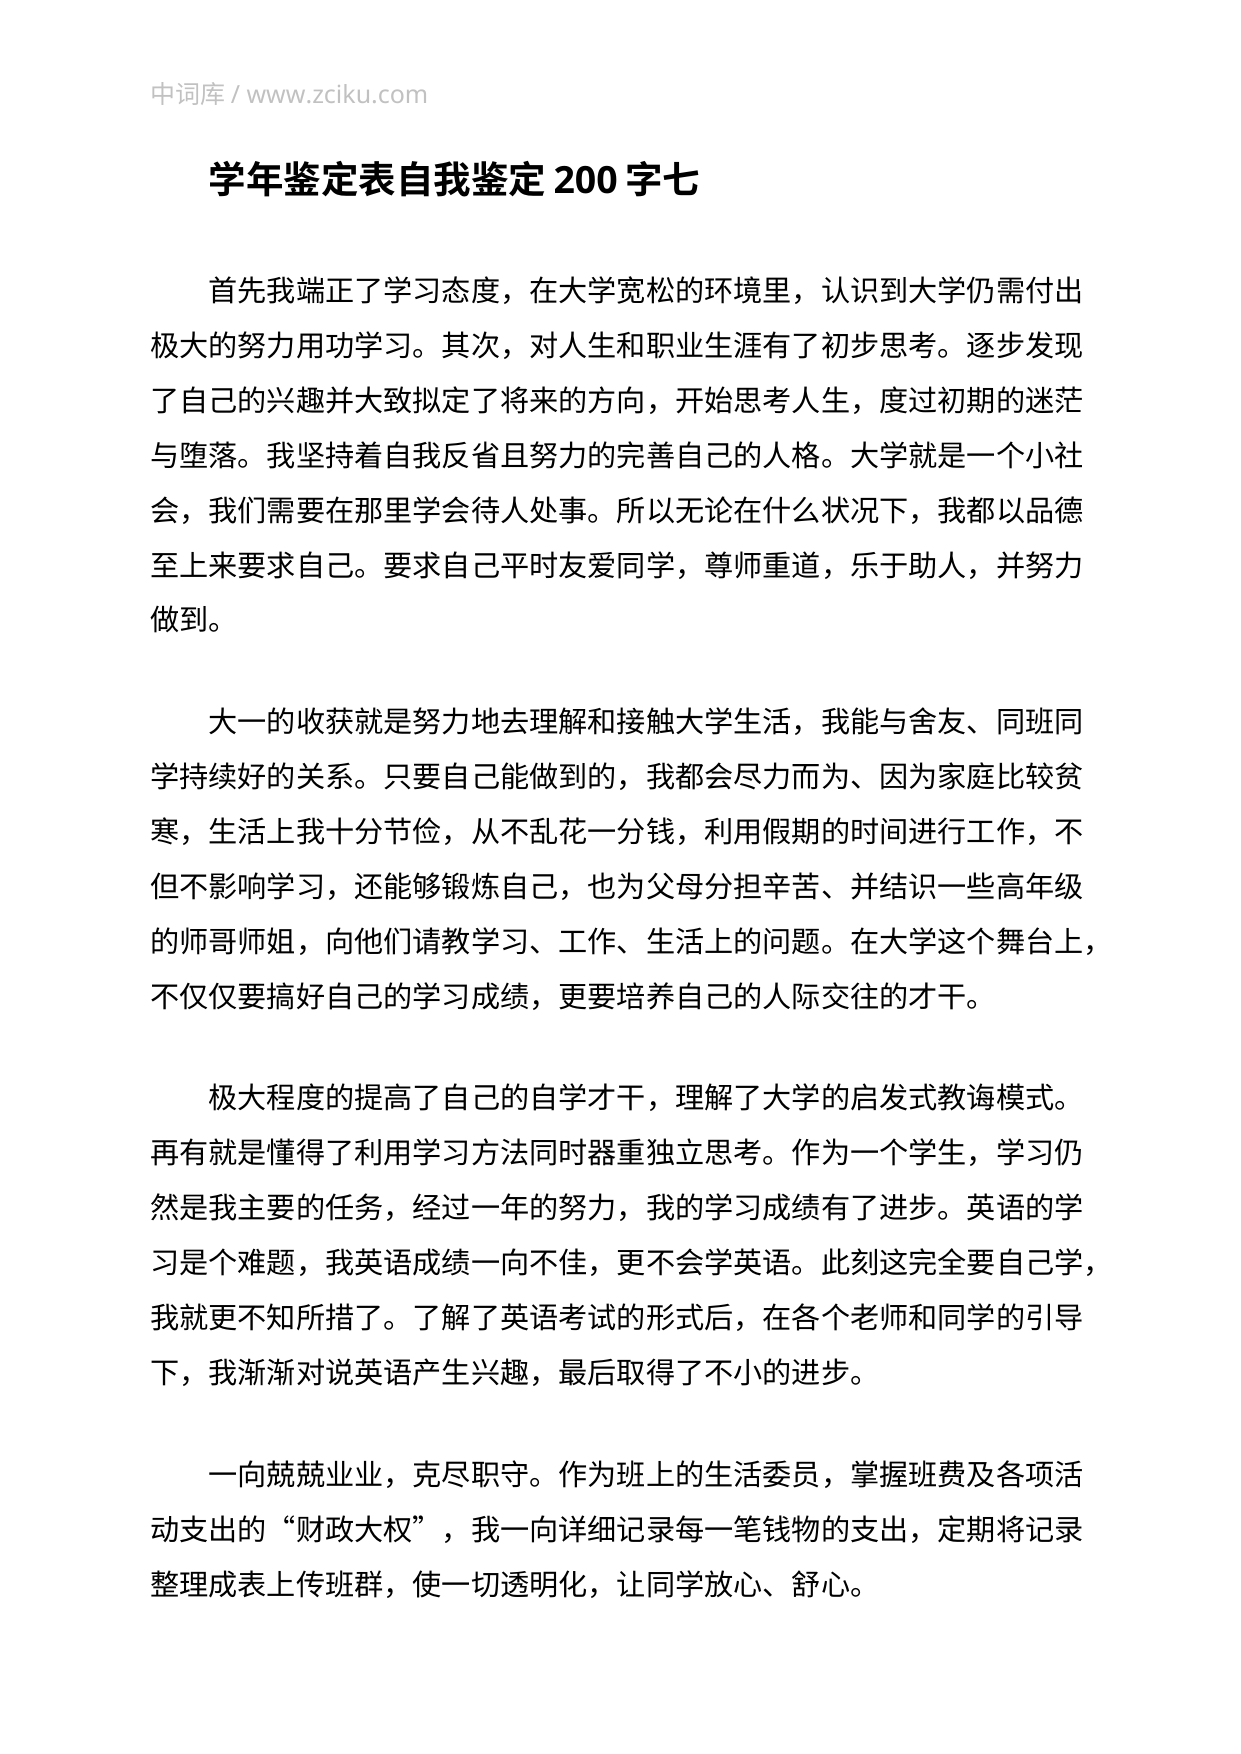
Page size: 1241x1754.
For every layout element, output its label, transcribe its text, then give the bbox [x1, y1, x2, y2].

text 极大程度的提高了自己的自学才干，理解了大学的启发式教诲模式。再有就是懂得了利用学习方法同时器重独立思考。作为一个学生，学习仍然是我主要的任务，经过一年的努力，我的学习成绩有了进步。英语的学习是个难题，我英语成绩一向不佳，更不会学英语。此刻这完全要自己学，我就更不知所措了。了解了英语考试的形式后，在各个老师和同学的引导下，我渐渐对说英语产生兴趣，最后取得了不小的进步。 [150, 1075, 1090, 1392]
text 一向兢兢业业，克尽职守。作为班上的生活委员，掌握班费及各项活动支出的“财政大权”，我一向详细记录每一笔钱物的支出，定期将记录整理成表上传班群，使一切透明化，让同学放心、舒心。 [150, 1451, 1090, 1603]
text 学年鉴定表自我鉴定200字七 [150, 150, 1090, 204]
text 大一的收获就是努力地去理解和接触大学生活，我能与舍友、同班同学持续好的关系。只要自己能做到的，我都会尽力而为、因为家庭比较贫寒，生活上我十分节俭，从不乱花一分钱，利用假期的时间进行工作，不但不影响学习，还能够锻炼自己，也为父母分担辛苦、并结识一些高年级的师哥师姐，向他们请教学习、工作、生活上的问题。在大学这个舞台上，不仅仅要搞好自己的学习成绩，更要培养自己的人际交往的才干。 [150, 699, 1090, 1016]
text 首先我端正了学习态度，在大学宽松的环境里，认识到大学仍需付出极大的努力用功学习。其次，对人生和职业生涯有了初步思考。逐步发现了自己的兴趣并大致拟定了将来的方向，开始思考人生，度过初期的迷茫与堕落。我坚持着自我反省且努力的完善自己的人格。大学就是一个小社会，我们需要在那里学会待人处事。所以无论在什么状况下，我都以品德至上来要求自己。要求自己平时友爱同学，尊师重道，乐于助人，并努力做到。 [150, 268, 1090, 639]
